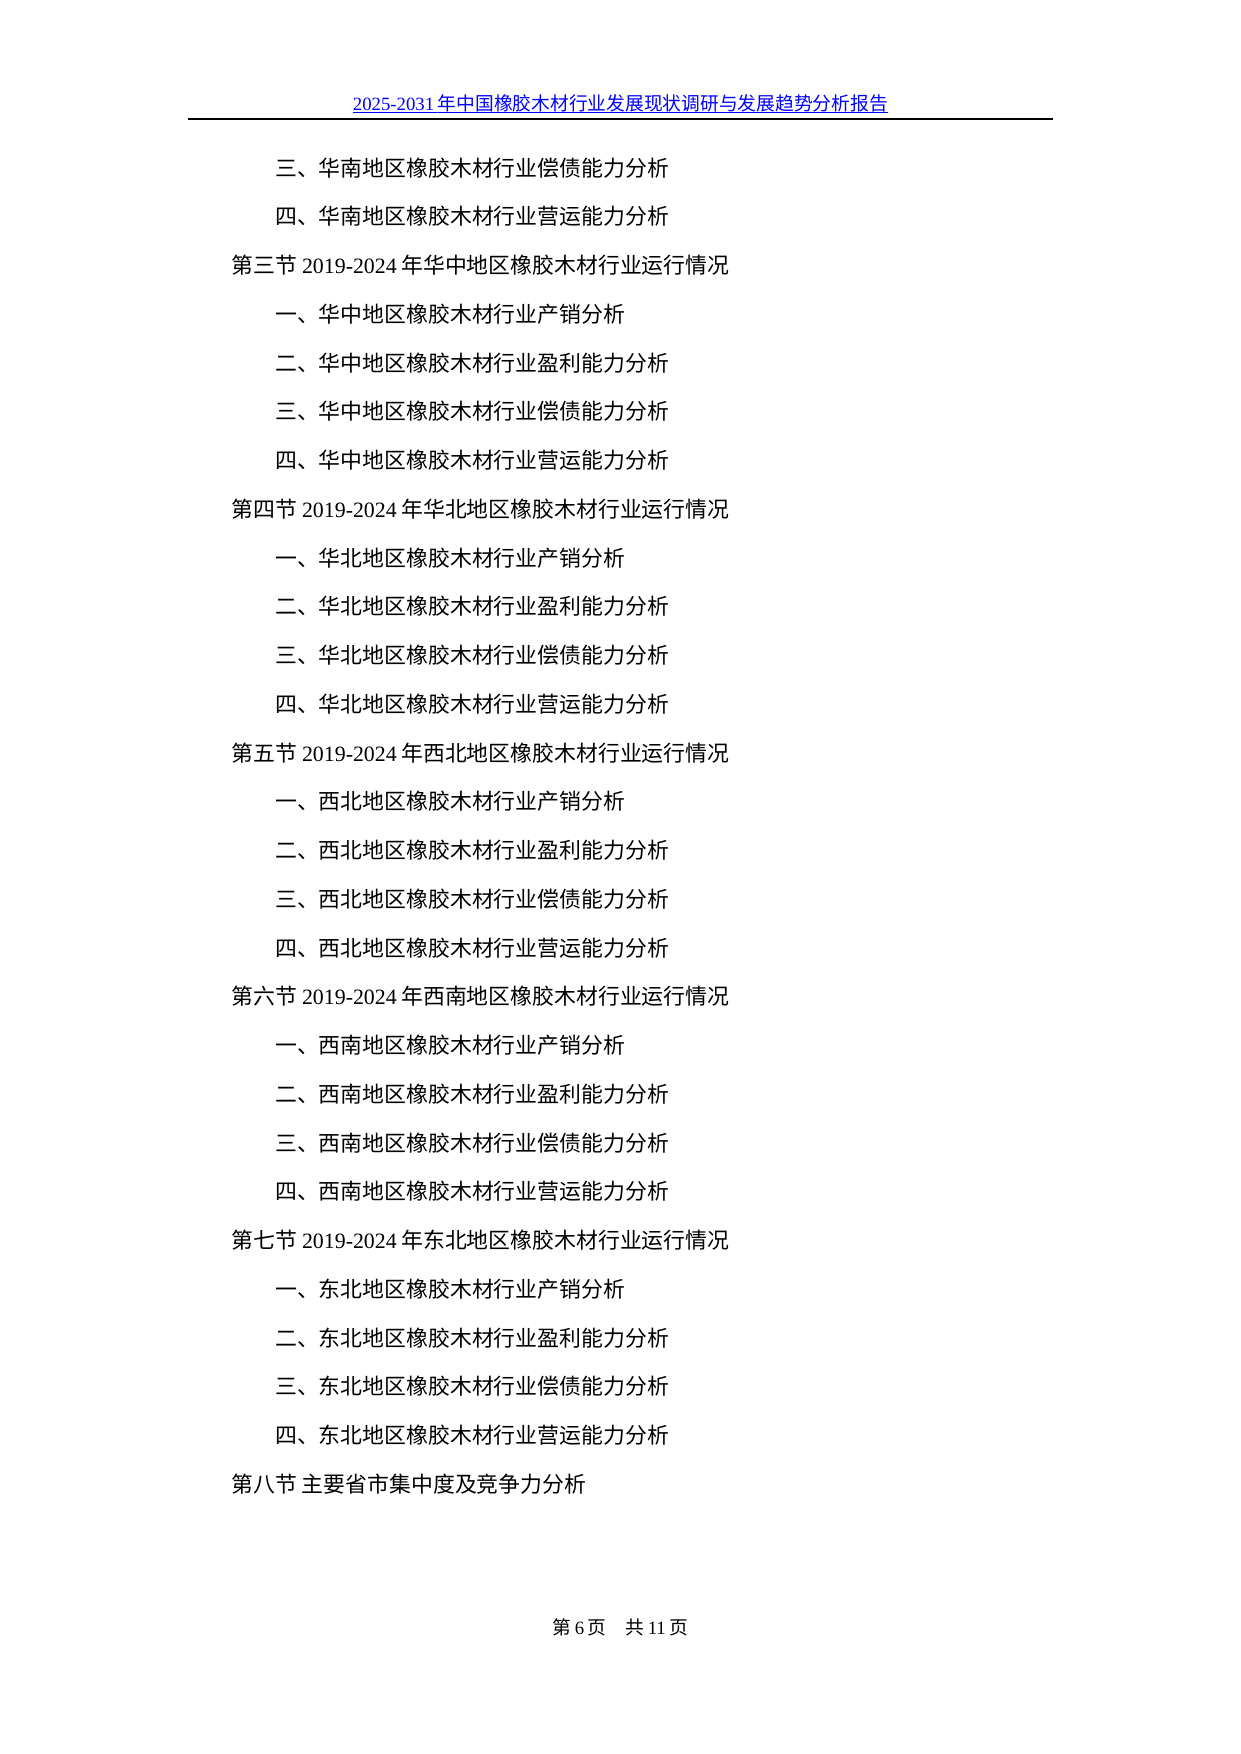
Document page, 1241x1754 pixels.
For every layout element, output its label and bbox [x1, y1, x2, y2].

text [187, 150, 1053, 1499]
